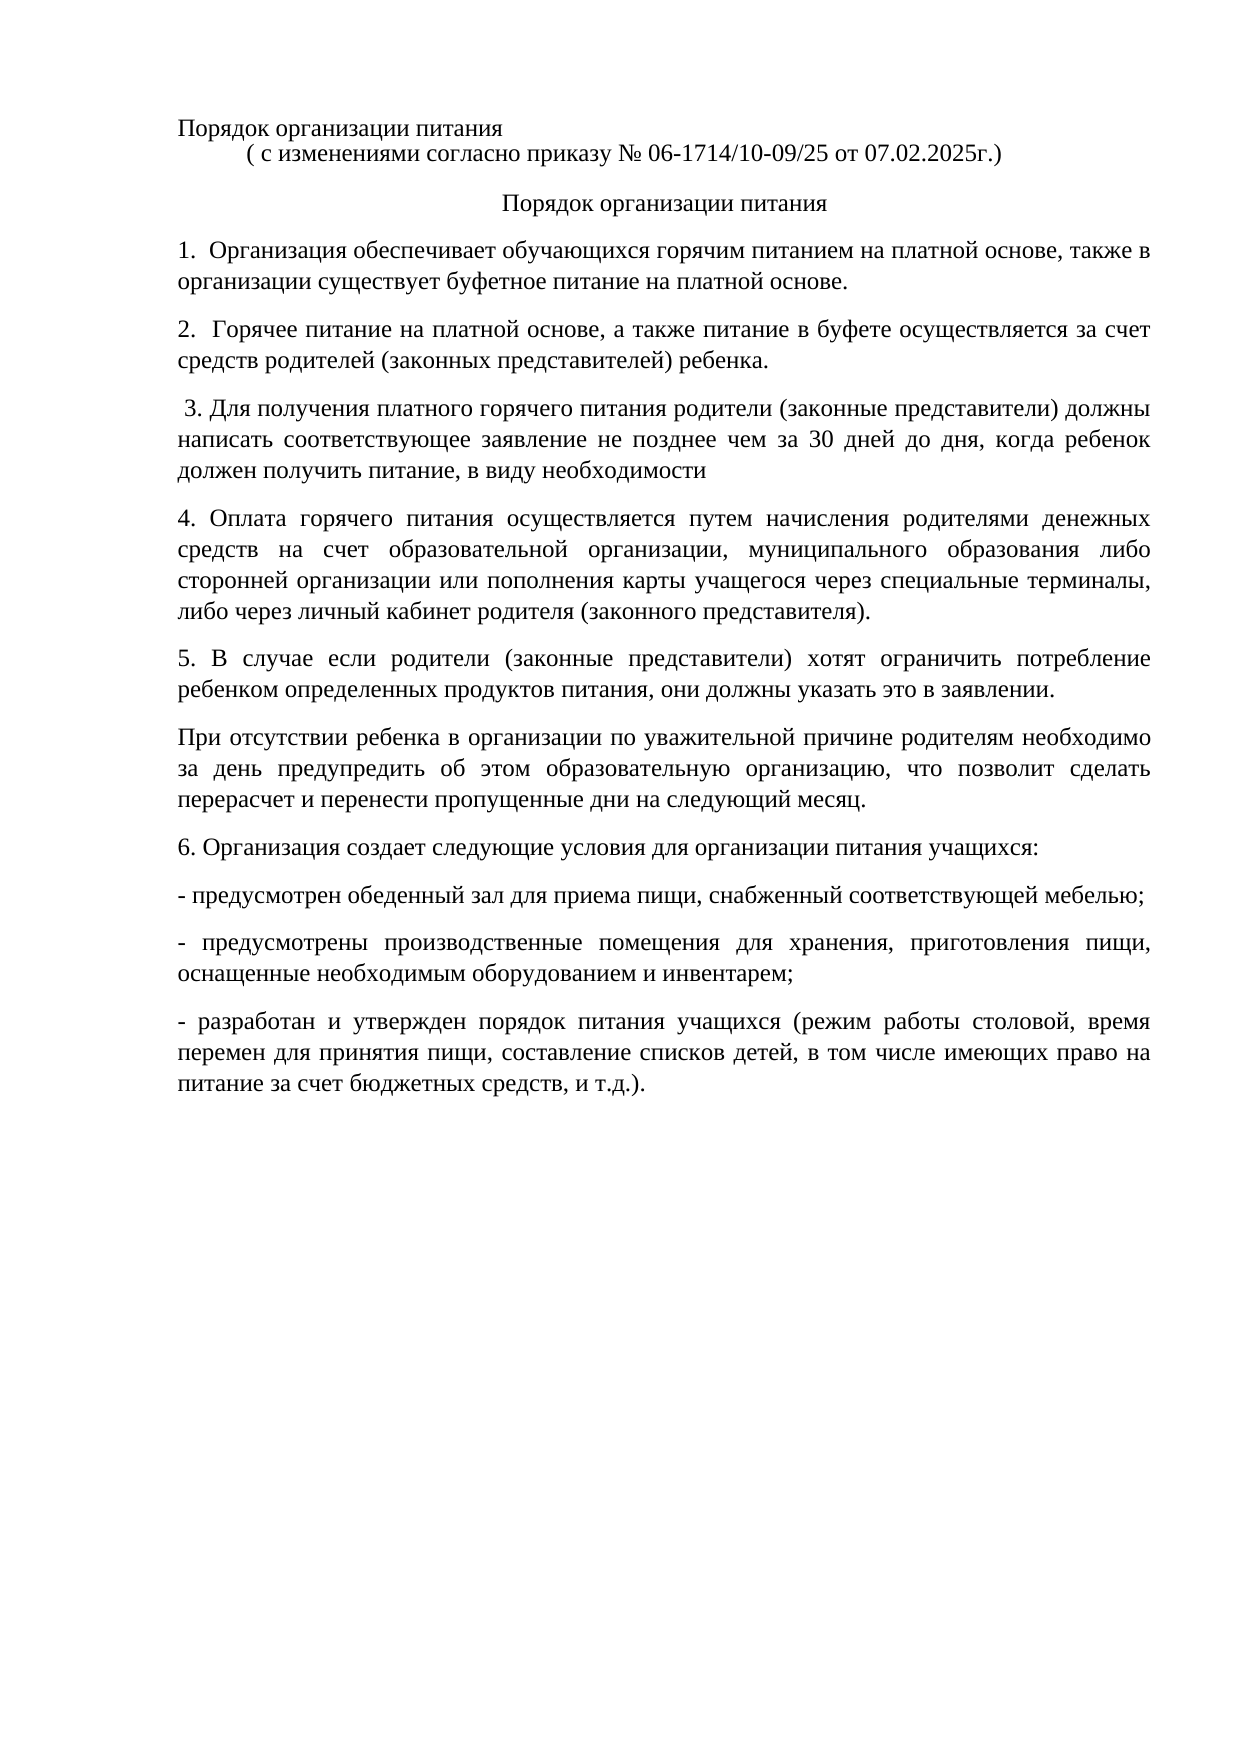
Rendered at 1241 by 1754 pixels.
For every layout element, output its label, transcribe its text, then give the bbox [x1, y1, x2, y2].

text 4. Оплата горячего питания осуществляется путем начисления родителями денежных средств на счет образовательной организации, муниципального образования либо сторонней организации или пополнения карты учащегося через специальные терминалы, либо через личный кабинет родителя (законного представителя). [177, 503, 1152, 624]
text 2. Горячее питание на платной основе, а также питание в буфете осуществляется за счет средств родителей (законных представителей) ребенка. [177, 314, 1152, 374]
text При отсутствии ребенка в организации по уважительной причине родителям необходимо за день предупредить об этом образовательную организацию, что позволит сделать перерасчет и перенести пропущенные дни на следующий месяц. [177, 722, 1152, 813]
text Порядок организации питания [177, 188, 1152, 216]
text 6. Организация создает следующие условия для организации питания учащихся: [177, 832, 1152, 861]
text - предусмотрен обеденный зал для приема пищи, снабженный соответствующей мебелью; [177, 880, 1152, 908]
text 5. В случае если родители (законные представители) хотят ограничить потребление ребенком определенных продуктов питания, они должны указать это в заявлении. [177, 643, 1152, 703]
text 3. Для получения платного горячего питания родители (законные представители) должны написать соответствующее заявление не позднее чем за 30 дней до дня, когда ребенок должен получить питание, в виду необходимости [177, 393, 1152, 484]
text 1. Организация обеспечивает обучающихся горячим питанием на платной основе, также в организации существует буфетное питание на платной основе. [177, 235, 1152, 295]
text - разработан и утвержден порядок питания учащихся (режим работы столовой, время перемен для принятия пищи, составление списков детей, в том числе имеющих право на питание за счет бюджетных средств, и т.д.). [177, 1006, 1152, 1097]
text - предусмотрены производственные помещения для хранения, приготовления пищи, оснащенные необходимым оборудованием и инвентарем; [177, 927, 1152, 987]
text ( с изменениями согласно приказу № 06-1714/10-09/25 от 07.02.2025г.) [177, 143, 1152, 166]
text Порядок организации питания [177, 118, 1152, 141]
